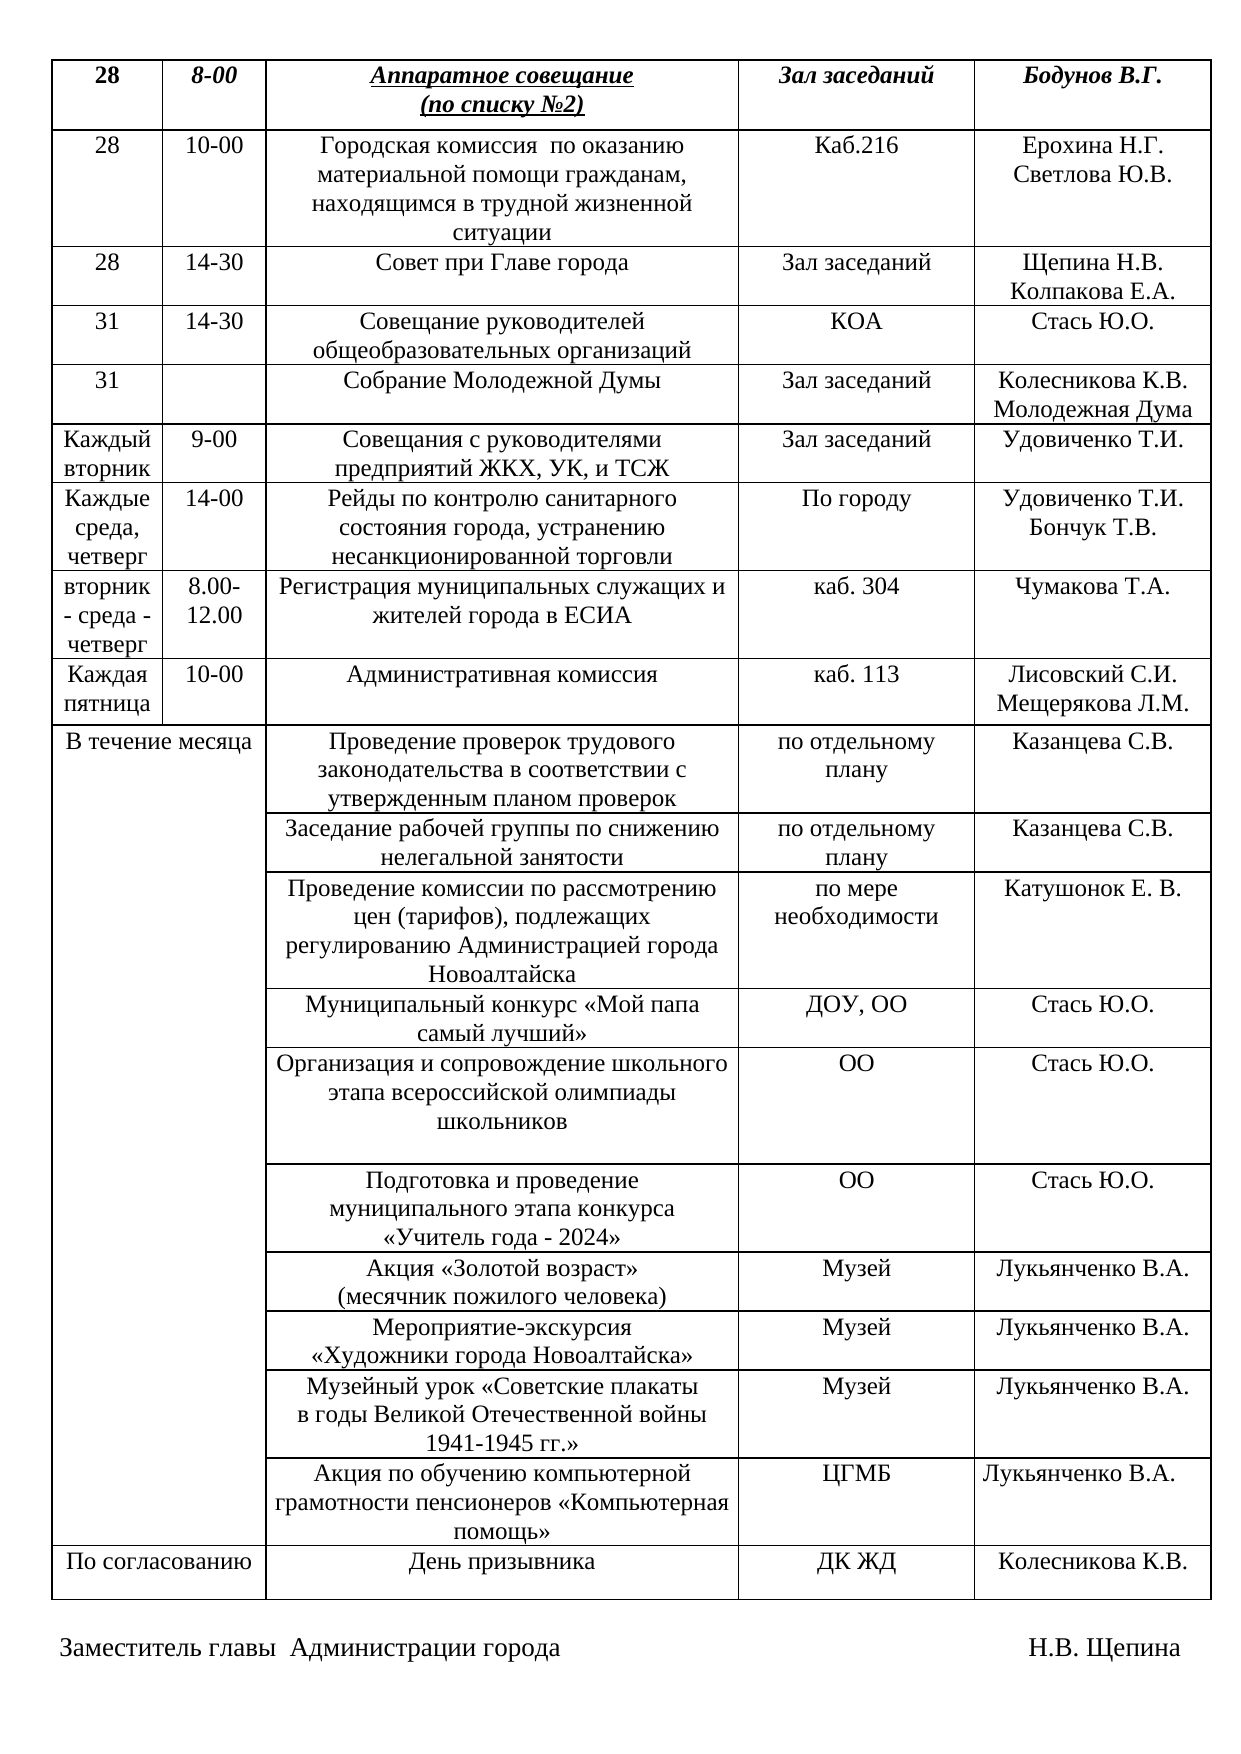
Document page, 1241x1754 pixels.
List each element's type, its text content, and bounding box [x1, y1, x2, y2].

table_cell 31 [53, 306, 162, 364]
table_cell Колесникова К.В. [975, 1546, 1210, 1598]
table_cell Каждый вторник [53, 425, 162, 482]
table_cell В течение месяца [53, 726, 265, 1545]
table_cell Каждая пятница [53, 659, 162, 724]
table_cell 10-00 [163, 659, 265, 724]
table_cell по отдельному плану [739, 814, 825, 871]
table_cell Совещания с руководителями предприятий ЖКХ, УК, и ТСЖ [267, 425, 738, 482]
table_cell каб. 304 [739, 571, 974, 657]
table_cell КОА [739, 306, 974, 364]
table_cell Организация и сопровождение школьного этапа всероссийской олимпиады школьников [267, 1048, 738, 1163]
table_cell Зал заседаний [739, 247, 974, 305]
table_cell Зал заседаний [739, 365, 974, 423]
table_cell Удовиченко Т.И. Бончук Т.В. [975, 483, 1210, 570]
table_cell вторник - среда - четверг [53, 571, 162, 657]
table_cell 14-30 [163, 306, 265, 364]
table_cell 28 [53, 247, 162, 305]
table_cell ДК ЖД [739, 1546, 974, 1598]
table_cell Мероприятие-экскурсия «Художники города Новоалтайска» [267, 1312, 738, 1369]
table_cell каб. 113 [739, 659, 974, 724]
table_cell ДОУ, ОО [739, 989, 974, 1047]
table_cell Стась Ю.О. [975, 1048, 1210, 1163]
table_cell Муниципальный конкурс «Мой папа самый лучший» [267, 989, 738, 1047]
table_cell Совет при Главе города [267, 247, 738, 305]
table_cell Казанцева С.В. [975, 726, 1210, 812]
table_cell 31 [53, 365, 162, 423]
table_cell Аппаратное совещание (по списку №2) [267, 61, 738, 129]
table_cell Чумакова Т.А. [975, 571, 1210, 657]
table_cell Административная комиссия [267, 659, 738, 724]
table_cell Музей [739, 1312, 974, 1369]
table_cell Подготовка и проведение муниципального этапа конкурса «Учитель года - 2024» [267, 1165, 738, 1251]
table_cell ОО [739, 1165, 974, 1251]
table_cell по мере необходимости [739, 873, 974, 988]
table_cell 28 [53, 131, 162, 246]
table_cell 8.00-12.00 [163, 571, 265, 657]
table_cell Катушонок Е. В. [975, 873, 1210, 988]
table_cell По согласованию [53, 1546, 265, 1598]
table_cell Заседание рабочей группы по снижению нелегальной занятости [267, 814, 380, 871]
table_cell Регистрация муниципальных служащих и жителей города в ЕСИА [267, 571, 738, 657]
table_cell ЦГМБ [739, 1459, 974, 1545]
table_cell Городская комиссия по оказанию материальной помощи гражданам, находящимся в трудной жизненной ситуации [267, 131, 738, 246]
table_cell Стась Ю.О. [975, 306, 1210, 364]
table_cell Казанцева С.В. [975, 814, 1210, 871]
table_cell по отдельному плану [888, 814, 974, 871]
table_cell Зал заседаний [739, 61, 974, 129]
table_cell Каб.216 [739, 131, 974, 246]
table_cell Стась Ю.О. [975, 1165, 1210, 1251]
table_cell 14-30 [163, 247, 265, 305]
table_cell Заседание рабочей группы по снижению нелегальной занятости [624, 814, 738, 871]
table_cell Ерохина Н.Г. Светлова Ю.В. [975, 131, 1210, 246]
table_cell Совещание руководителей общеобразовательных организаций [267, 306, 738, 364]
table_cell Акция «Золотой возраст» (месячник пожилого человека) [267, 1253, 738, 1310]
table_cell 28 [53, 61, 162, 129]
table_cell Музей [739, 1371, 974, 1457]
table_cell 9-00 [163, 425, 265, 482]
table_cell Щепина Н.В. Колпакова Е.А. [975, 247, 1210, 305]
table_cell [163, 365, 265, 423]
table_cell Акция по обучению компьютерной грамотности пенсионеров «Компьютерная помощь» [267, 1459, 738, 1545]
table_cell 10-00 [163, 131, 265, 246]
table_cell Проведение комиссии по рассмотрению цен (тарифов), подлежащих регулированию Администрацией города Новоалтайска [576, 873, 738, 988]
table_cell Собрание Молодежной Думы [267, 365, 738, 423]
table_cell Музейный урок «Советские плакаты в годы Великой Отечественной войны 1941-1945 гг.» [267, 1371, 738, 1457]
table_cell Лисовский С.И. Мещерякова Л.М. [975, 659, 1210, 724]
table_cell Музей [739, 1253, 974, 1310]
table_cell По городу [739, 483, 974, 570]
table_cell Лукьянченко В.А. [975, 1253, 1210, 1310]
table_cell День призывника [267, 1546, 738, 1598]
table_cell Проведение проверок трудового законодательства в соответствии с утвержденным планом проверок [267, 726, 738, 812]
table_cell Зал заседаний [739, 425, 974, 482]
table_cell Удовиченко Т.И. [975, 425, 1210, 482]
table_cell Рейды по контролю санитарного состояния города, устранению несанкционированной торговли [267, 483, 738, 570]
table_cell Стась Ю.О. [975, 989, 1210, 1047]
table_cell 8-00 [163, 61, 265, 129]
table_cell Лукьянченко В.А. [975, 1312, 1210, 1369]
table_cell по отдельному плану [739, 726, 974, 812]
table_cell Лукьянченко В.А. [975, 1371, 1210, 1457]
table_cell Бодунов В.Г. [975, 61, 1210, 129]
table_cell Лукьянченко В.А. [975, 1459, 1210, 1545]
text Заместитель главы Администрации города Н.В. Щепина [59, 1631, 1181, 1662]
table_cell 14-00 [163, 483, 265, 570]
table_cell ОО [739, 1048, 974, 1163]
table_cell Каждые среда, четверг [53, 483, 162, 570]
table_cell Проведение комиссии по рассмотрению цен (тарифов), подлежащих регулированию Администрацией города Новоалтайска [267, 873, 428, 988]
table_cell Колесникова К.В. Молодежная Дума [975, 365, 1210, 423]
